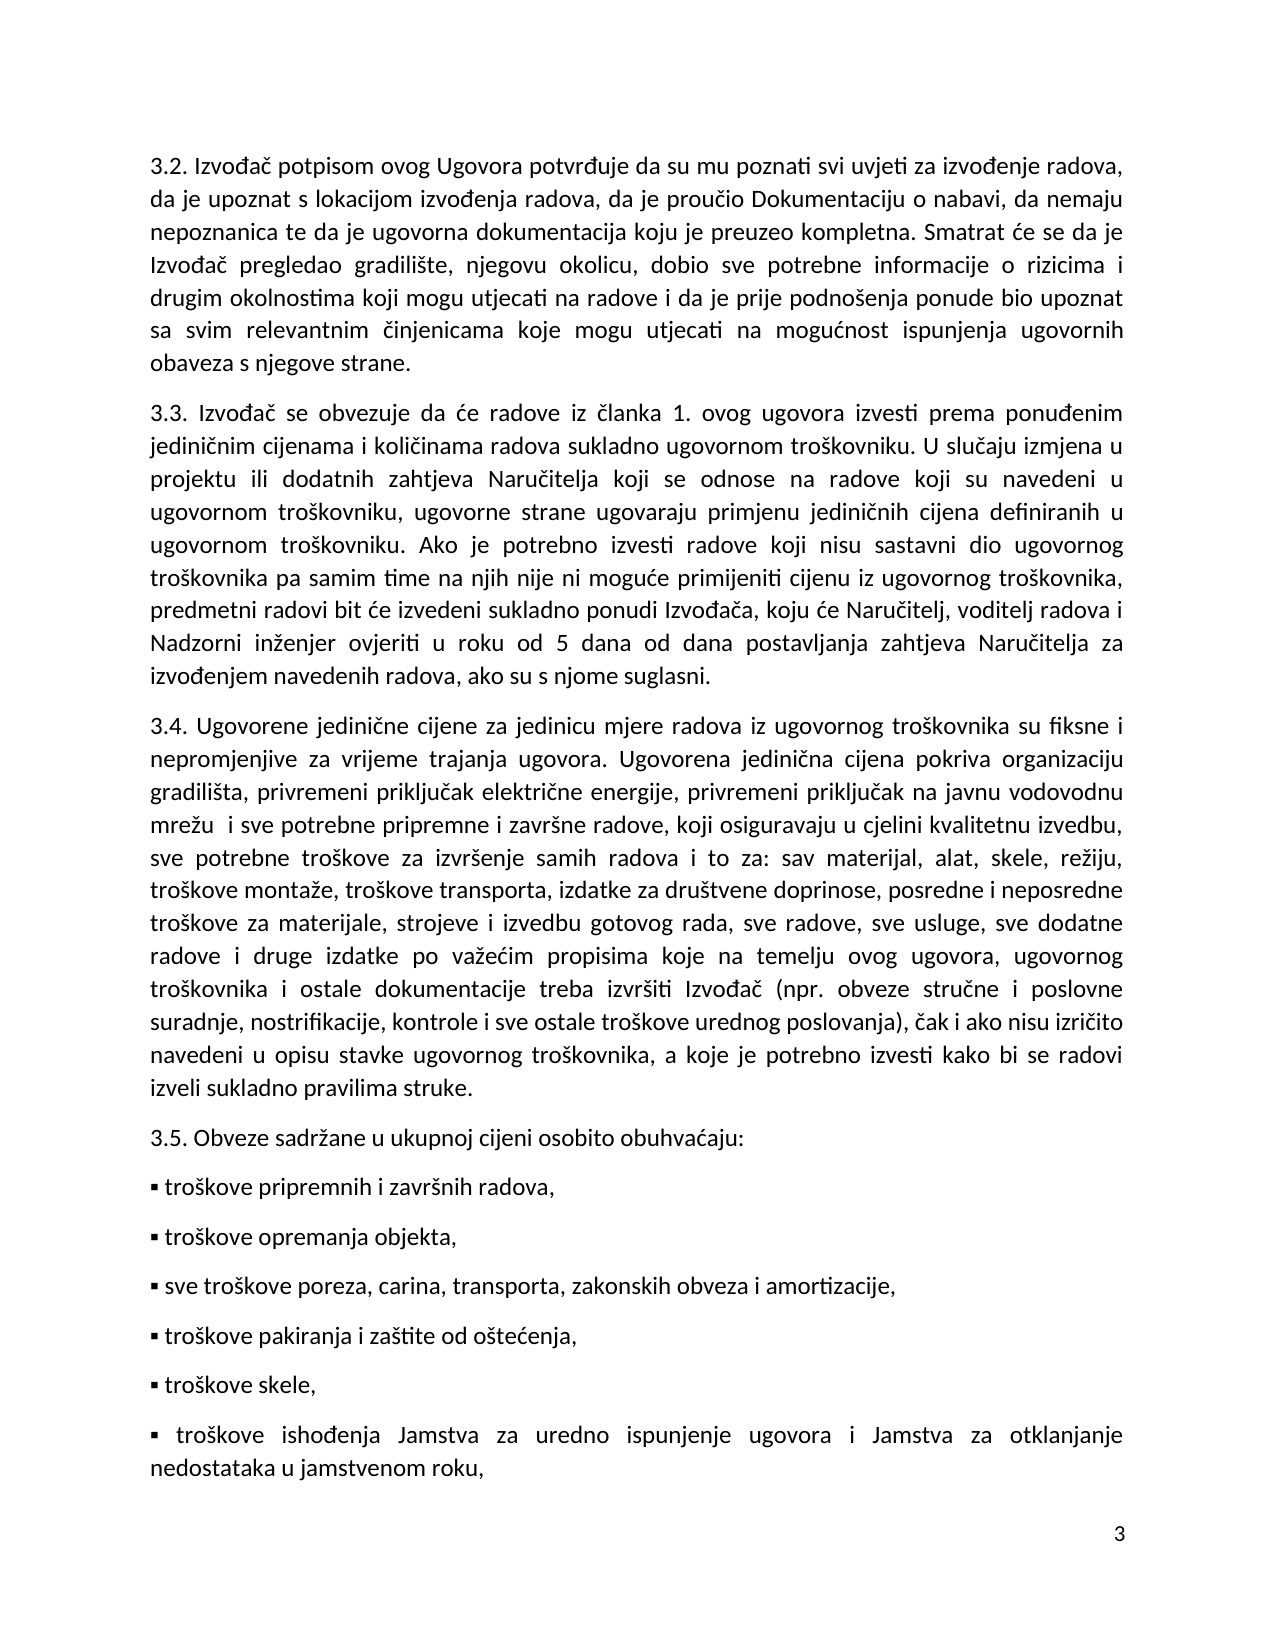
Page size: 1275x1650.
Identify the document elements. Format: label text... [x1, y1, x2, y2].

text 3.2. Izvođač potpisom ovog Ugovora potvrđuje da su mu poznati svi uvjeti za izvođenje radova, da je upoznat s lokacijom izvođenja radova, da je proučio Dokumentaciju o nabavi, da nemaju nepoznanica te da je ugovorna dokumentacija koju je preuzeo kompletna. Smatrat će se da je Izvođač pregledao gradilište, njegovu okolicu, dobio sve potrebne informacije o rizicima i drugim okolnostima koji mogu utjecati na radove i da je prije podnošenja ponude bio upoznat sa svim relevantnim činjenicama koje mogu utjecati na mogućnost ispunjenja ugovornih obaveza s njegove strane. [150, 150, 1125, 378]
text ▪ sve troškove poreza, carina, transporta, zakonskih obveza i amortizacije, [150, 1270, 1125, 1301]
text 3.3. Izvođač se obvezuje da će radove iz članka 1. ovog ugovora izvesti prema ponuđenim jediničnim cijenama i količinama radova sukladno ugovornom troškovniku. U slučaju izmjena u projektu ili dodatnih zahtjeva Naručitelja koji se odnose na radove koji su navedeni u ugovornom troškovniku, ugovorne strane ugovaraju primjenu jediničnih cijena definiranih u ugovornom troškovniku. Ako je potrebno izvesti radove koji nisu sastavni dio ugovornog troškovnika pa samim time na njih nije ni moguće primijeniti cijenu iz ugovornog troškovnika, predmetni radovi bit će izvedeni sukladno ponudi Izvođača, koju će Naručitelj, voditelj radova i Nadzorni inženjer ovjeriti u roku od 5 dana od dana postavljanja zahtjeva Naručitelja za izvođenjem navedenih radova, ako su s njome suglasni. [150, 397, 1125, 691]
text 3.4. Ugovorene jedinične cijene za jedinicu mjere radova iz ugovornog troškovnika su fiksne i nepromjenjive za vrijeme trajanja ugovora. Ugovorena jedinična cijena pokriva organizaciju gradilišta, privremeni priključak električne energije, privremeni priključak na javnu vodovodnu mrežu i sve potrebne pripremne i završne radove, koji osiguravaju u cjelini kvalitetnu izvedbu, sve potrebne troškove za izvršenje samih radova i to za: sav materijal, alat, skele, režiju, troškove montaže, troškove transporta, izdatke za društvene doprinose, posredne i neposredne troškove za materijale, strojeve i izvedbu gotovog rada, sve radove, sve usluge, sve dodatne radove i druge izdatke po važećim propisima koje na temelju ovog ugovora, ugovornog troškovnika i ostale dokumentacije treba izvršiti Izvođač (npr. obveze stručne i poslovne suradnje, nostrifikacije, kontrole i sve ostale troškove urednog poslovanja), čak i ako nisu izričito navedeni u opisu stavke ugovornog troškovnika, a koje je potrebno izvesti kako bi se radovi izveli sukladno pravilima struke. [150, 710, 1125, 1103]
text ▪ troškove opremanja objekta, [150, 1221, 1125, 1251]
text ▪ troškove pakiranja i zaštite od oštećenja, [150, 1320, 1125, 1351]
text ▪ troškove pripremnih i završnih radova, [150, 1171, 1125, 1202]
text 3.5. Obveze sadržane u ukupnoj cijeni osobito obuhvaćaju: [150, 1122, 1125, 1152]
text ▪ troškove skele, [150, 1369, 1125, 1400]
text ▪ troškove ishođenja Jamstva za uredno ispunjenje ugovora i Jamstva za otklanjanje nedostataka u jamstvenom roku, [150, 1419, 1125, 1483]
